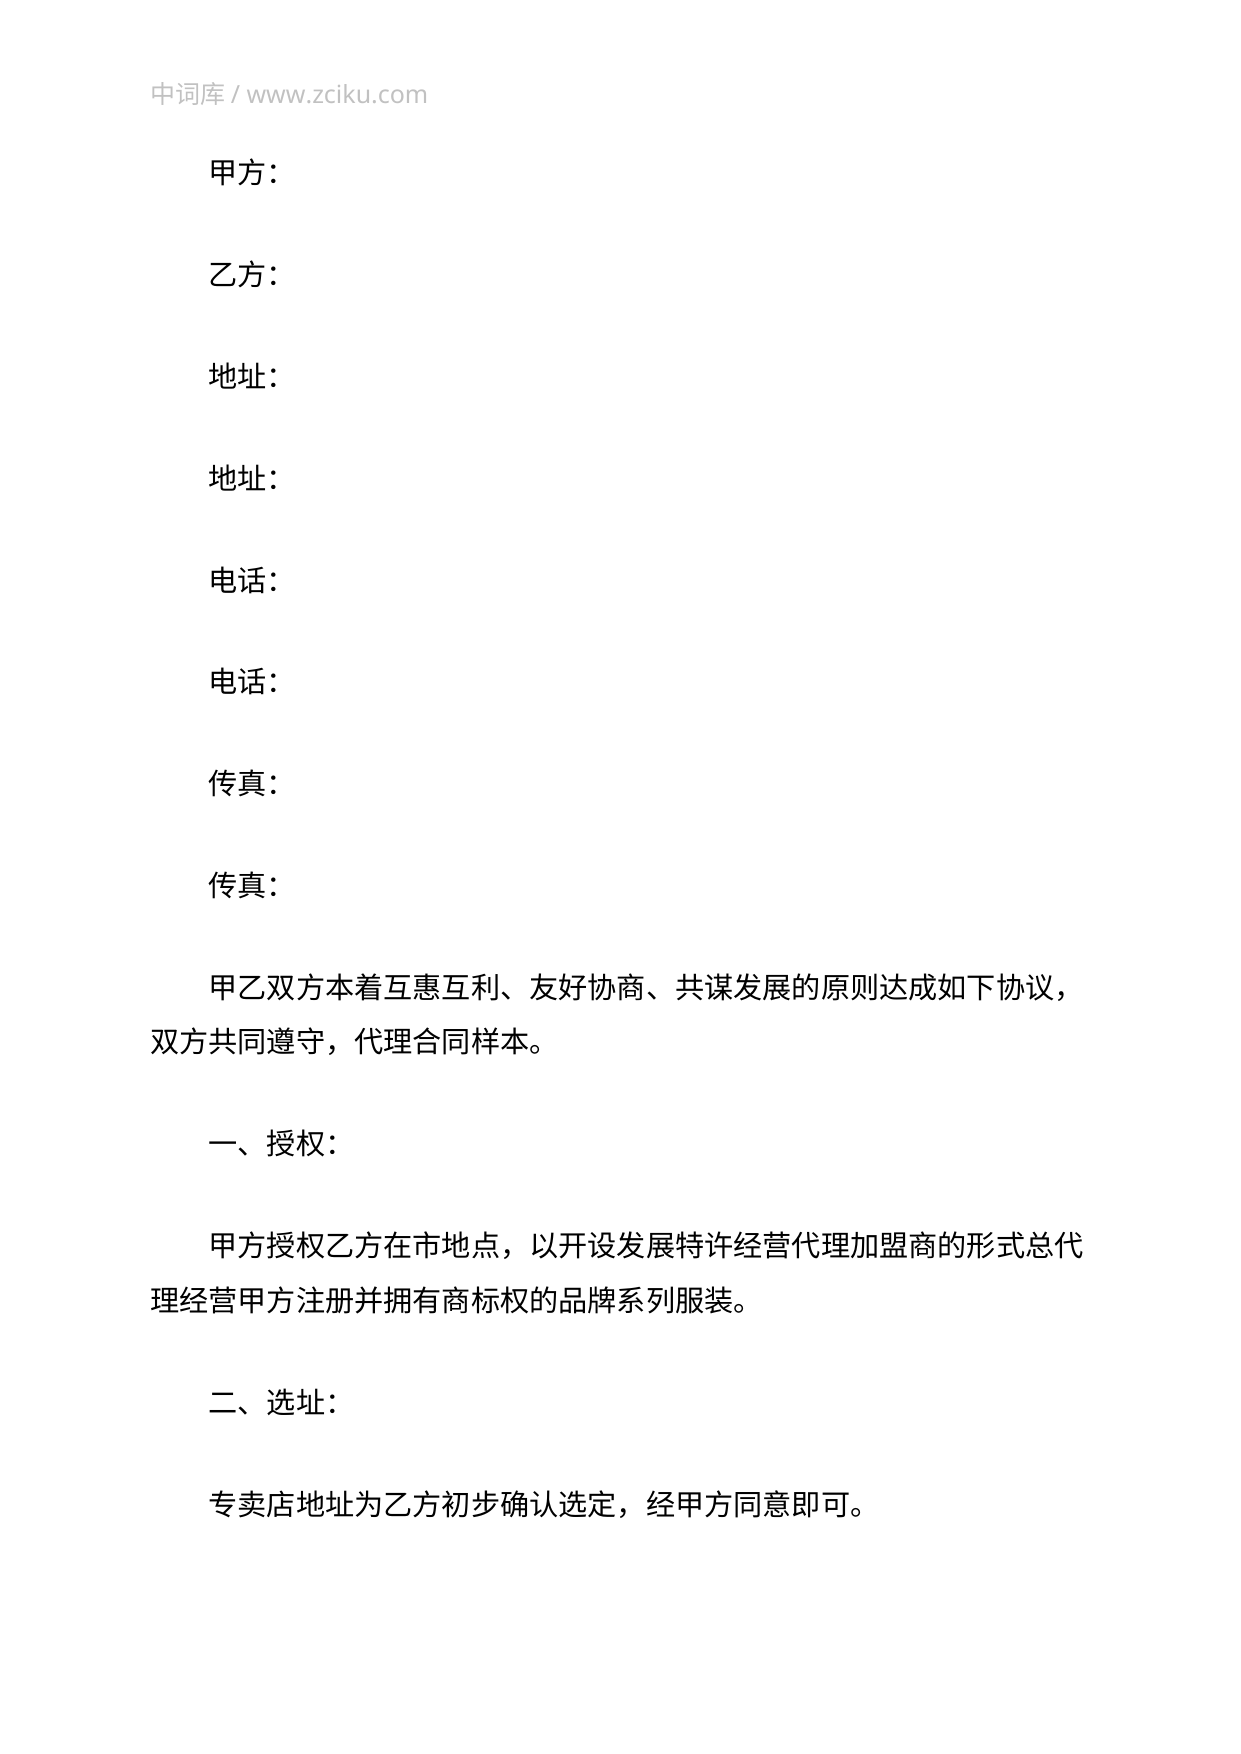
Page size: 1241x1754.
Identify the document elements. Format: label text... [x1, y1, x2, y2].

text 地址： [150, 353, 1090, 396]
text 甲方授权乙方在市地点，以开设发展特许经营代理加盟商的形式总代理经营甲方注册并拥有商标权的品牌系列服装。 [150, 1223, 1090, 1320]
text 地址： [150, 455, 1090, 498]
text 甲乙双方本着互惠互利、友好协商、共谋发展的原则达成如下协议，双方共同遵守，代理合同样本。 [150, 964, 1090, 1061]
text 二、选址： [150, 1379, 1090, 1422]
text 乙方： [150, 252, 1090, 294]
text 专卖店地址为乙方初步确认选定，经甲方同意即可。 [150, 1481, 1090, 1523]
text 甲方： [150, 150, 1090, 192]
text 一、授权： [150, 1121, 1090, 1163]
text 电话： [150, 557, 1090, 599]
text 传真： [150, 862, 1090, 905]
text 传真： [150, 761, 1090, 803]
text 电话： [150, 659, 1090, 701]
